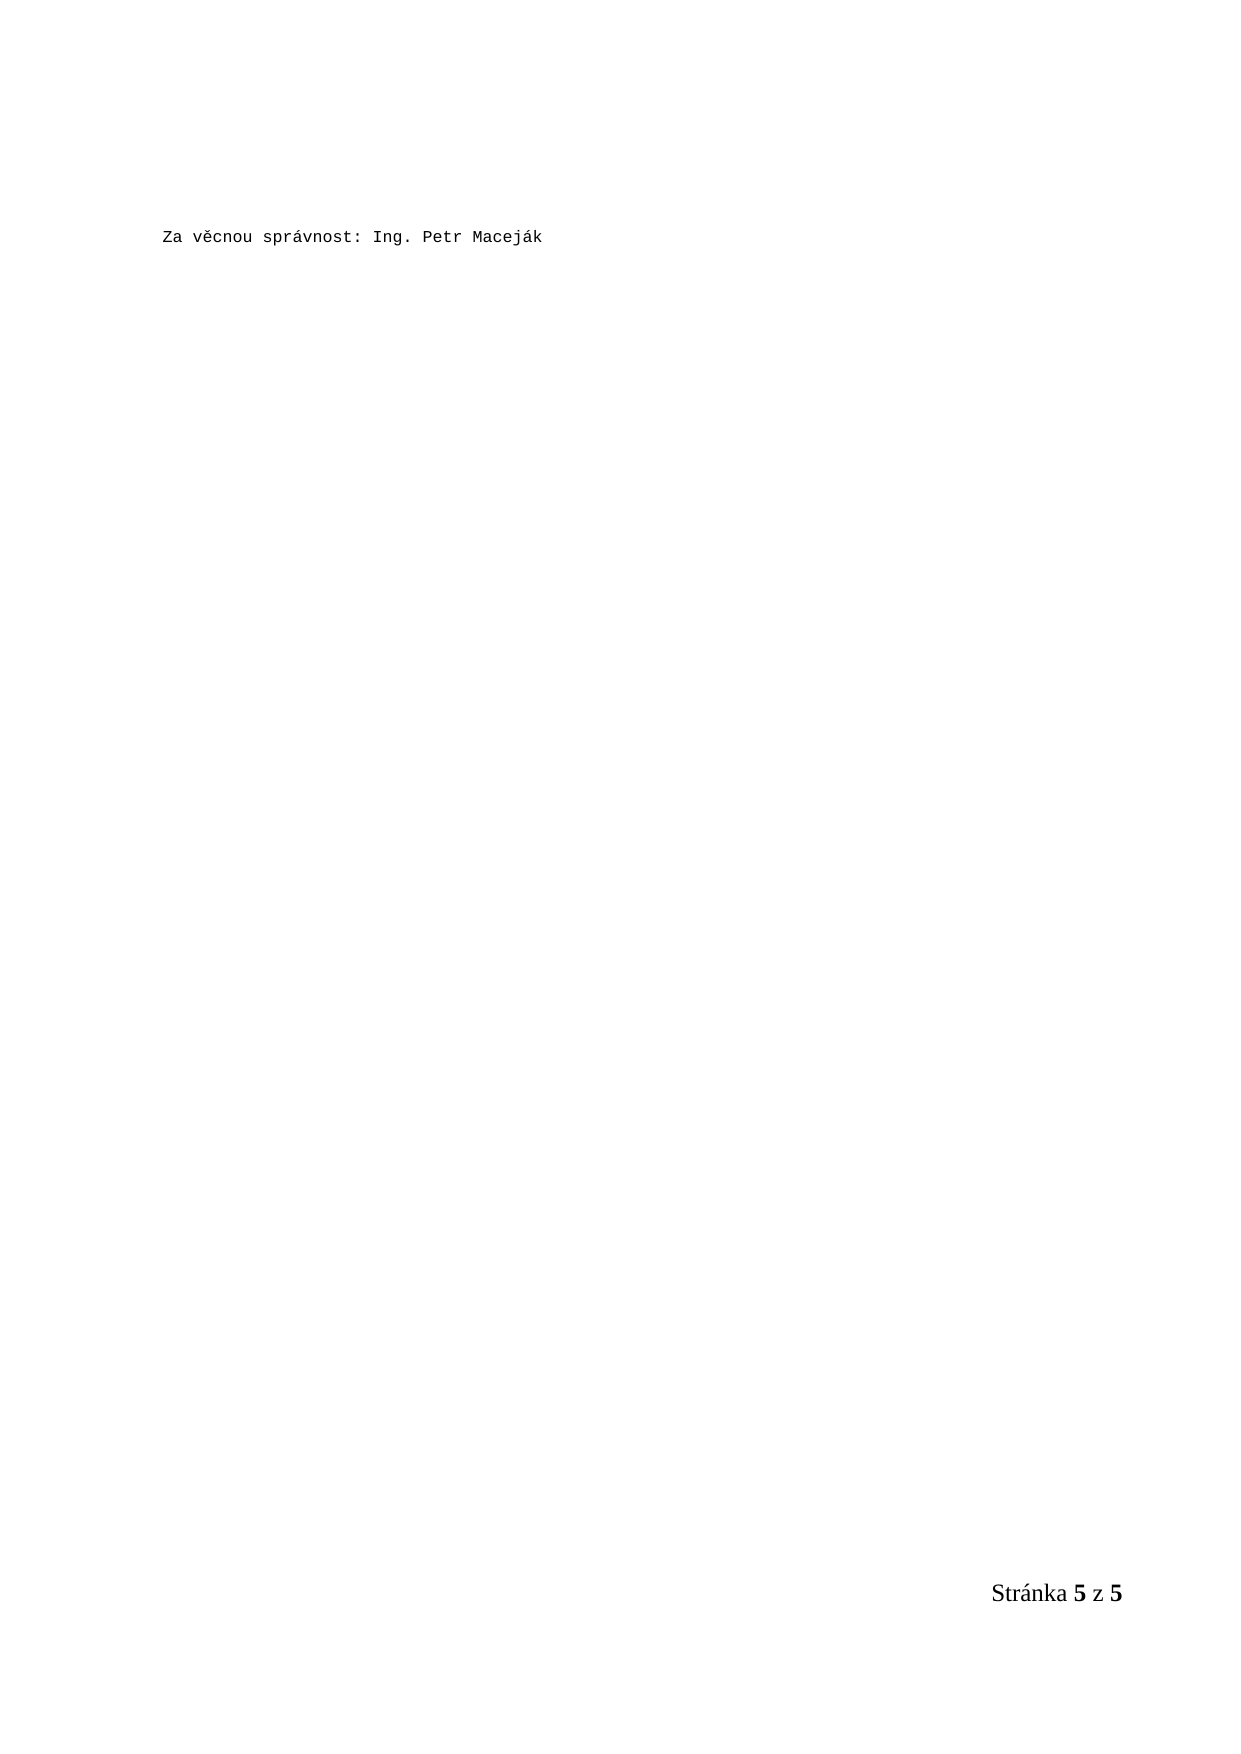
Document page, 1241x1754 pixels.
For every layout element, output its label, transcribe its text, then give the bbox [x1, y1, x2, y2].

text Za věcnou správnost: Ing. Petr Maceják [118, 228, 1122, 247]
